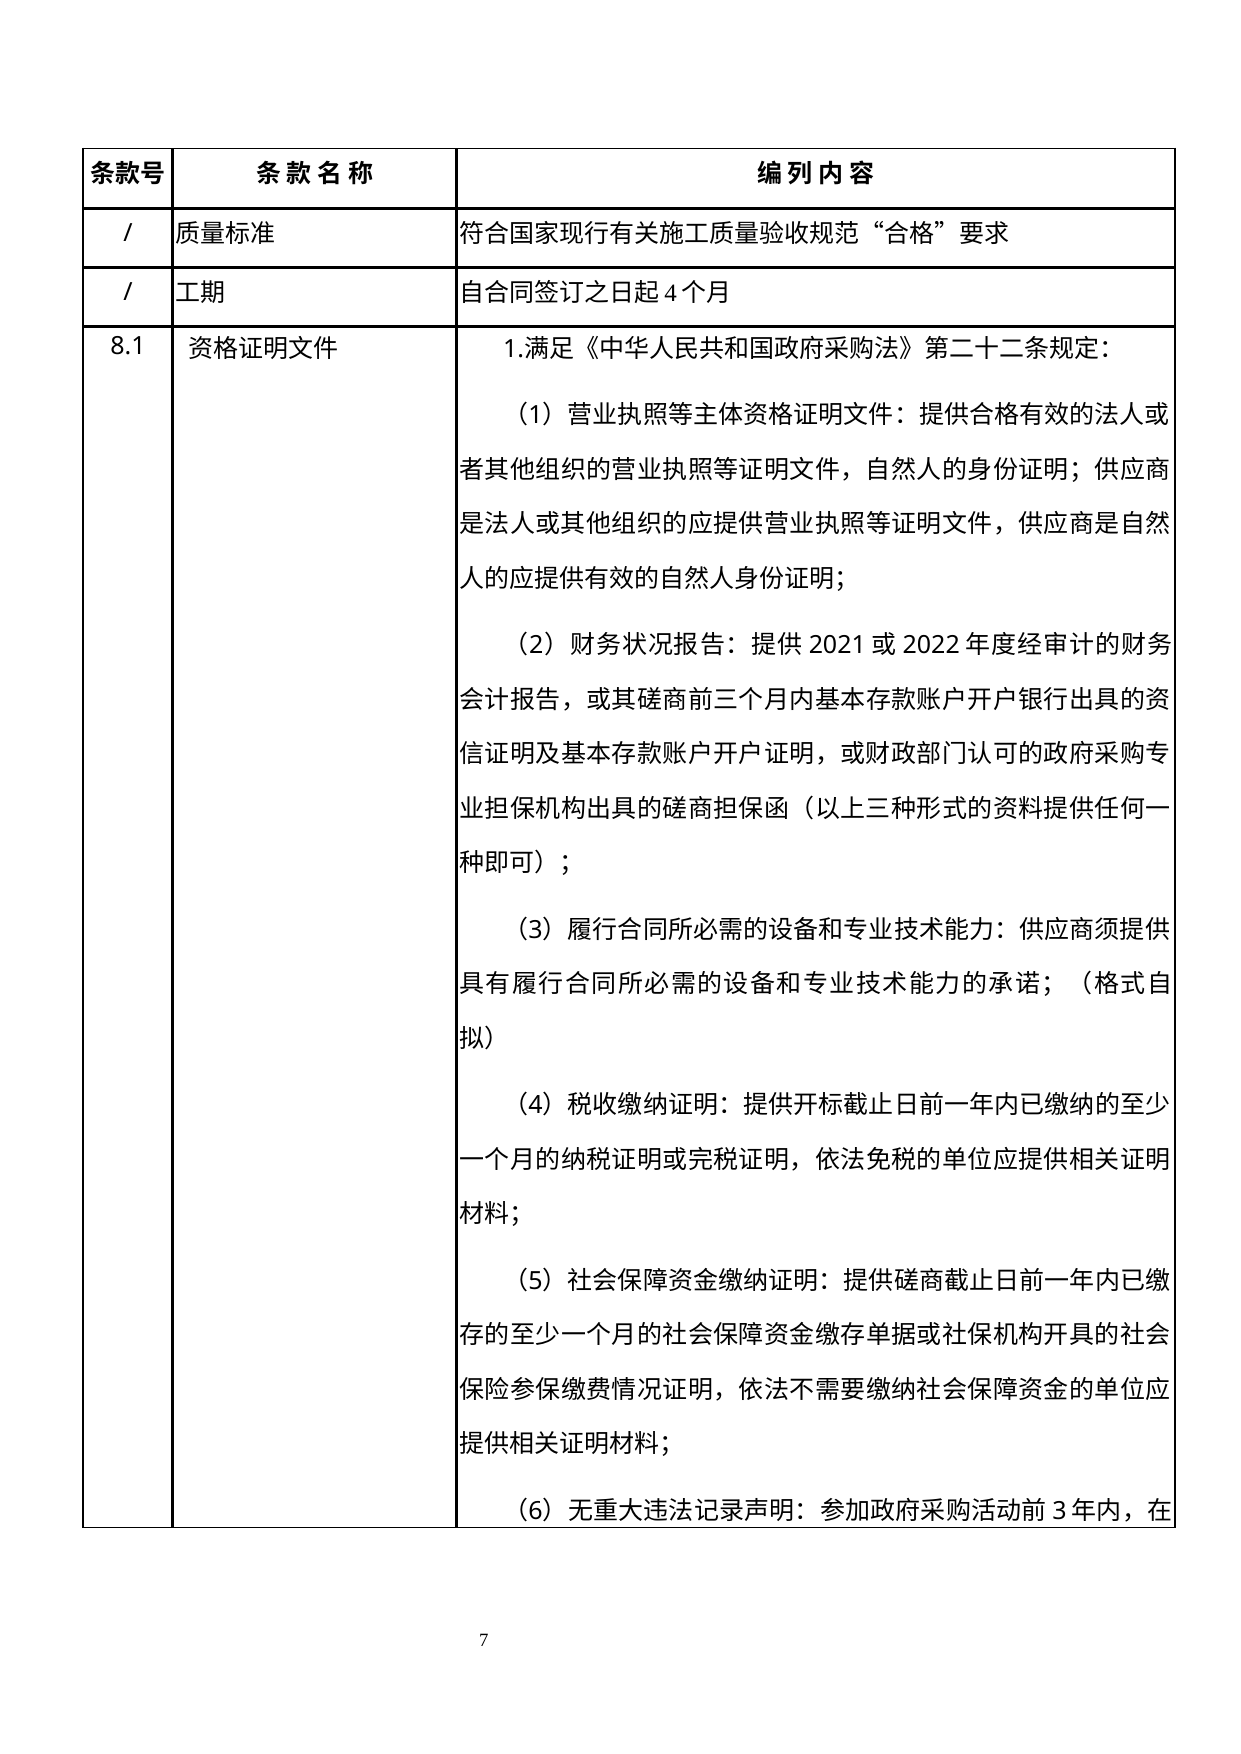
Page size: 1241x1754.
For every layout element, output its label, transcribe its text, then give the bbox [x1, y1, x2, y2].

table_header 条 款 名 称 [174, 149, 455, 207]
table_cell / [84, 210, 171, 266]
table_cell 符合国家现行有关施工质量验收规范“合格”要求 [458, 210, 1174, 266]
table_cell 自合同签订之日起4个月 [458, 269, 1174, 325]
table_cell / [84, 269, 171, 325]
table_cell 工期 [174, 269, 455, 325]
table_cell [458, 328, 1174, 1527]
table_header 条款号 [84, 149, 171, 207]
table_cell 资格证明文件 [174, 328, 455, 1527]
table_cell 8.1 [84, 328, 171, 1527]
table_cell 质量标准 [174, 210, 455, 266]
table_header 编 列 内 容 [458, 149, 1174, 207]
